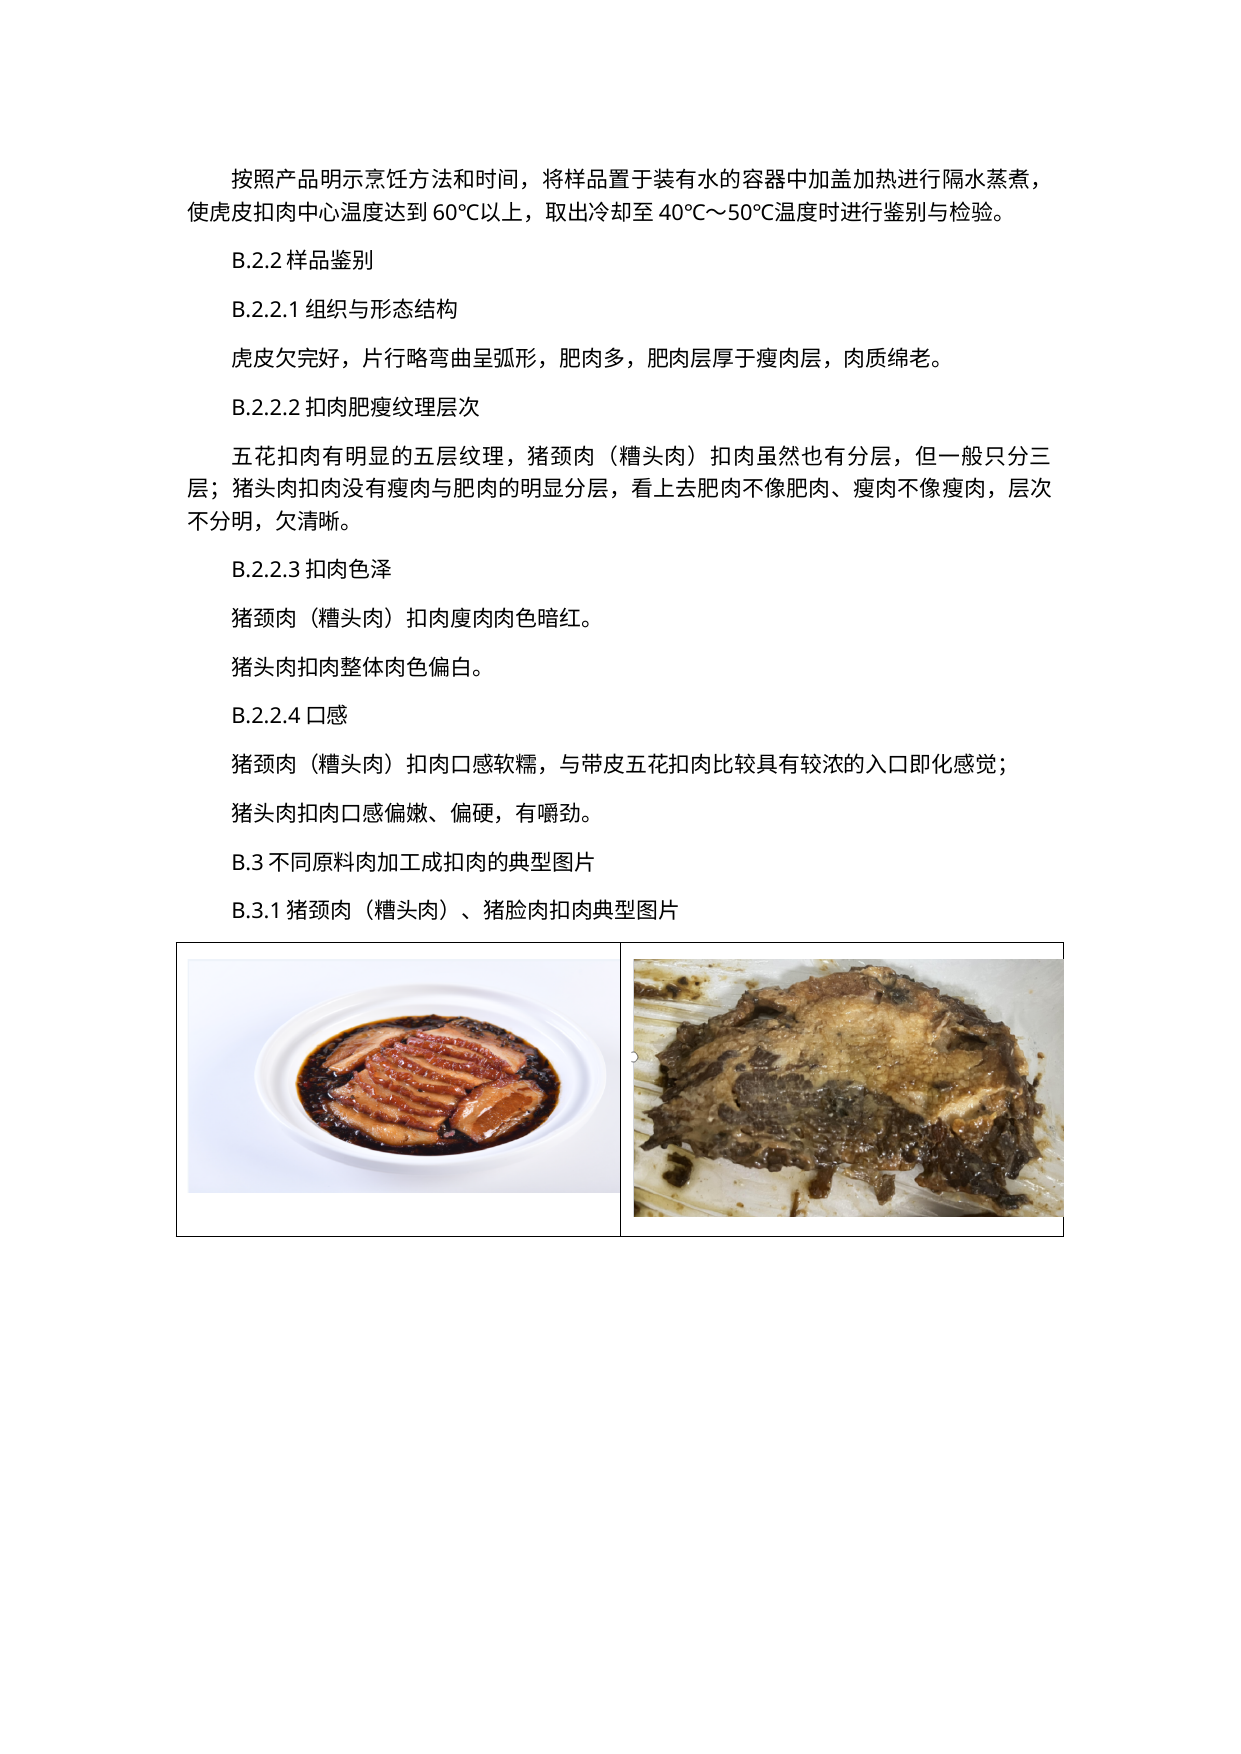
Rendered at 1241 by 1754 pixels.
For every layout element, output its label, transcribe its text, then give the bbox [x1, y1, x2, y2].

text 按照产品明示烹饪方法和时间，将样品置于装有水的容器中加盖加热进行隔水蒸煮，使虎皮扣肉中心温度达到60℃以上，取出冷却至40℃～50℃温度时进行鉴别与检验。 [187, 162, 1053, 227]
picture [187, 959, 620, 1193]
table_header [177, 943, 620, 1236]
text B.2.2.2扣肉肥瘦纹理层次 [187, 389, 1053, 422]
text B.2.2.3扣肉色泽 [187, 552, 1053, 584]
table_header [621, 943, 1063, 1236]
text B.2.2.1组织与形态结构 [187, 292, 1053, 324]
picture [631, 959, 1064, 1217]
text B.3不同原料肉加工成扣肉的典型图片 [187, 844, 1053, 877]
text 虎皮欠完好，片行略弯曲呈弧形，肥肉多，肥肉层厚于瘦肉层，肉质绵老。 [187, 341, 1053, 373]
text 猪头肉扣肉口感偏嫩、偏硬，有嚼劲。 [187, 796, 1053, 828]
text 猪头肉扣肉整体肉色偏白。 [187, 649, 1053, 682]
text 猪颈肉（糟头肉）扣肉口感软糯，与带皮五花扣肉比较具有较浓的入口即化感觉； [187, 747, 1053, 779]
text 五花扣肉有明显的五层纹理，猪颈肉（糟头肉）扣肉虽然也有分层，但一般只分三层；猪头肉扣肉没有瘦肉与肥肉的明显分层，看上去肥肉不像肥肉、瘦肉不像瘦肉，层次不分明，欠清晰。 [187, 438, 1053, 536]
text B.2.2.4口感 [187, 698, 1053, 731]
text B.2.2样品鉴别 [187, 243, 1053, 276]
text B.3.1猪颈肉（糟头肉）、猪脸肉扣肉典型图片 [187, 893, 1053, 926]
text 猪颈肉（糟头肉）扣肉廋肉肉色暗红。 [187, 601, 1053, 633]
